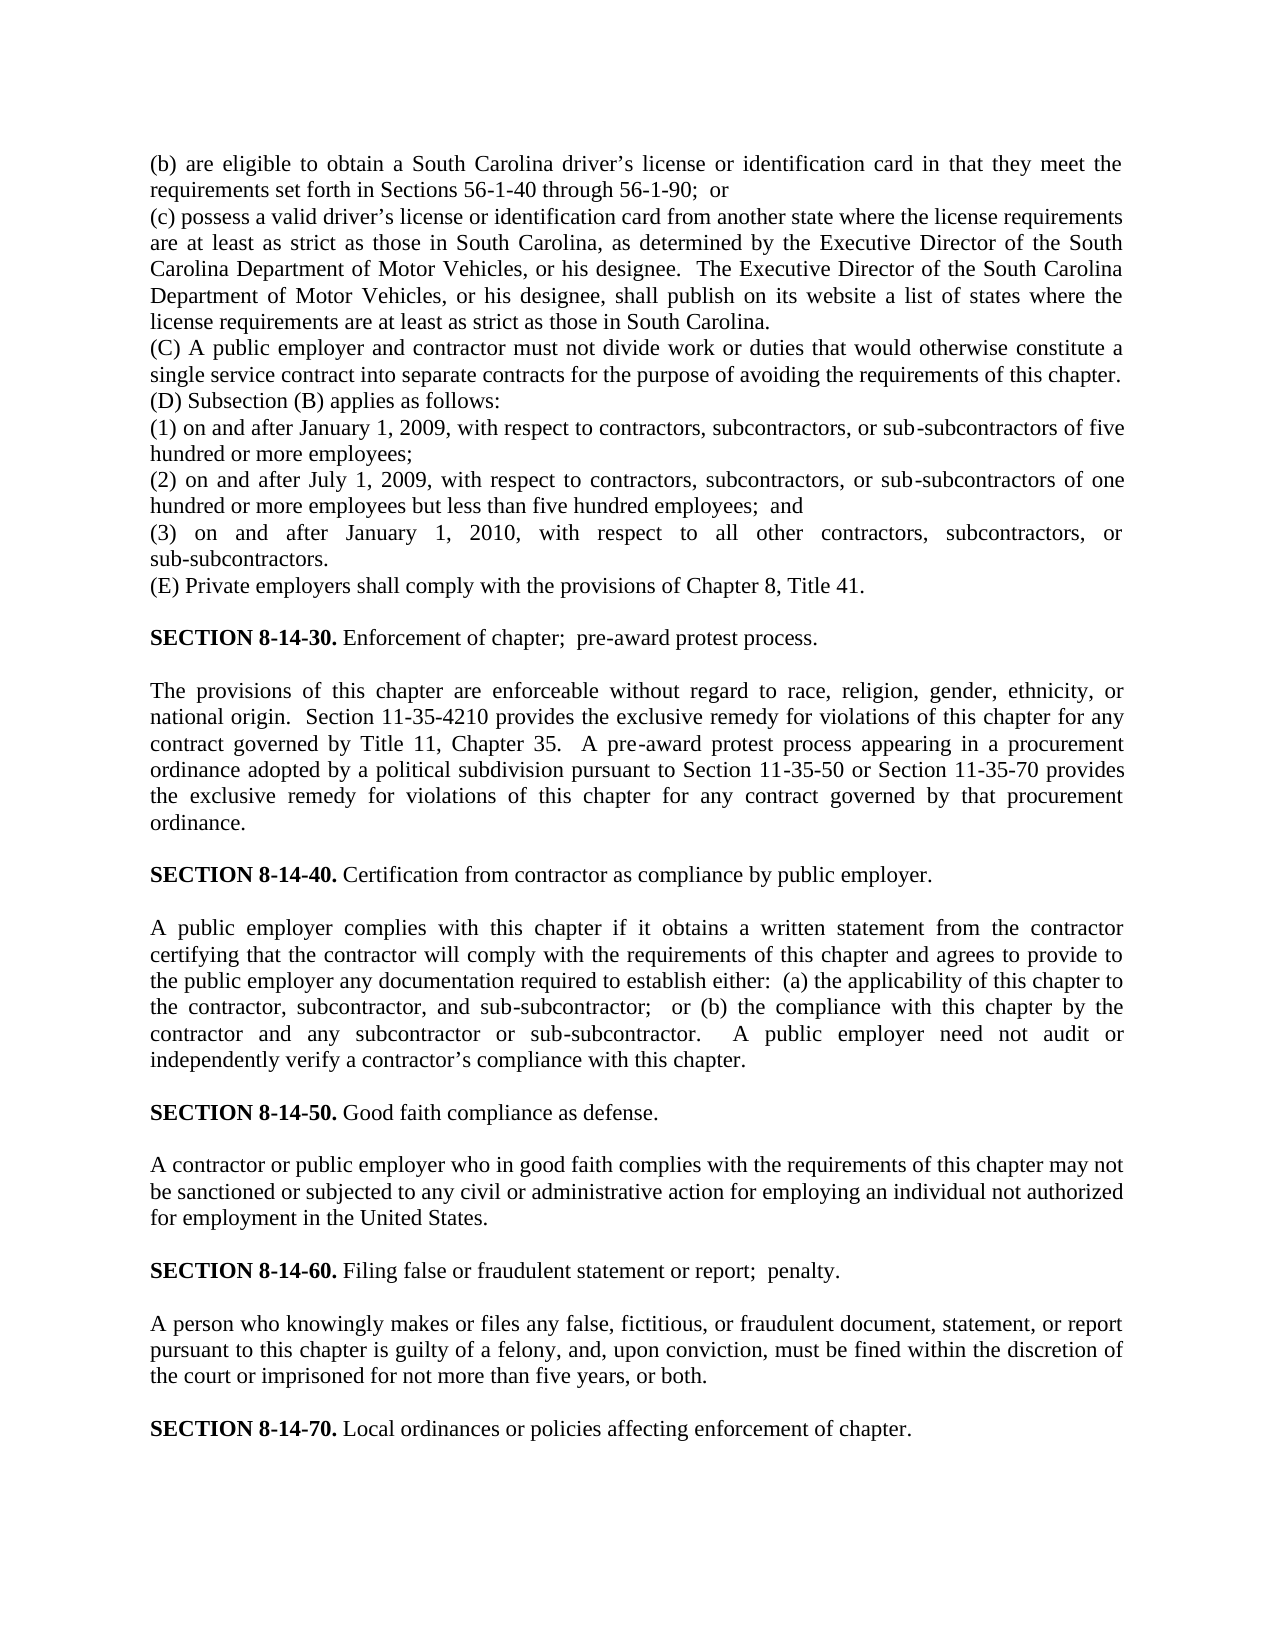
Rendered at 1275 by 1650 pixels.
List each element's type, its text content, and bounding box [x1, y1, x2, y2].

text (c) possess a valid driver’s license or identification card from another state where the license requirements are at least as strict as those in South Carolina, as determined by the Executive Director of the South Carolina Department of Motor Vehicles, or his designee. The Executive Director of the South Carolina Department of Motor Vehicles, or his designee, shall publish on its website a list of states where the license requirements are at least as strict as those in South Carolina. [150, 203, 1125, 334]
text (b) are eligible to obtain a South Carolina driver’s license or identification card in that they meet the requirements set forth in Sections 56-1-40 through 56-1-90; or [150, 150, 1125, 203]
text SECTION 8-14-30. Enforcement of chapter; pre-award protest process. [150, 624, 1125, 651]
text SECTION 8-14-70. Local ordinances or policies affecting enforcement of chapter. [150, 1415, 1125, 1441]
text SECTION 8-14-60. Filing false or fraudulent statement or report; penalty. [150, 1257, 1125, 1283]
text (C) A public employer and contractor must not divide work or duties that would otherwise constitute a single service contract into separate contracts for the purpose of avoiding the requirements of this chapter. [150, 334, 1125, 387]
text A public employer complies with this chapter if it obtains a written statement from the contractor certifying that the contractor will comply with the requirements of this chapter and agrees to provide to the public employer any documentation required to establish either: (a) the applicability of this chapter to the contractor, subcontractor, and sub-subcontractor; or (b) the compliance with this chapter by the contractor and any subcontractor or sub-subcontractor. A public employer need not audit or independently verify a contractor’s compliance with this chapter. [150, 914, 1125, 1072]
text (E) Private employers shall comply with the provisions of Chapter 8, Title 41. [150, 572, 1125, 598]
text A contractor or public employer who in good faith complies with the requirements of this chapter may not be sanctioned or subjected to any civil or administrative action for employing an individual not authorized for employment in the United States. [150, 1151, 1125, 1231]
text A person who knowingly makes or files any false, fictitious, or fraudulent document, statement, or report pursuant to this chapter is guilty of a felony, and, upon conviction, must be fined within the discretion of the court or imprisoned for not more than five years, or both. [150, 1309, 1125, 1389]
text The provisions of this chapter are enforceable without regard to race, religion, gender, ethnicity, or national origin. Section 11-35-4210 provides the exclusive remedy for violations of this chapter for any contract governed by Title 11, Chapter 35. A pre-award protest process appearing in a procurement ordinance adopted by a political subdivision pursuant to Section 11-35-50 or Section 11-35-70 provides the exclusive remedy for violations of this chapter for any contract governed by that procurement ordinance. [150, 677, 1125, 835]
text (1) on and after January 1, 2009, with respect to contractors, subcontractors, or sub-subcontractors of five hundred or more employees; [150, 413, 1125, 466]
text (2) on and after July 1, 2009, with respect to contractors, subcontractors, or sub-subcontractors of one hundred or more employees but less than five hundred employees; and [150, 466, 1125, 519]
text (3) on and after January 1, 2010, with respect to all other contractors, subcontractors, or sub-subcontractors. [150, 519, 1125, 572]
text SECTION 8-14-40. Certification from contractor as compliance by public employer. [150, 862, 1125, 888]
text (D) Subsection (B) applies as follows: [150, 387, 1125, 413]
text SECTION 8-14-50. Good faith compliance as defense. [150, 1099, 1125, 1125]
